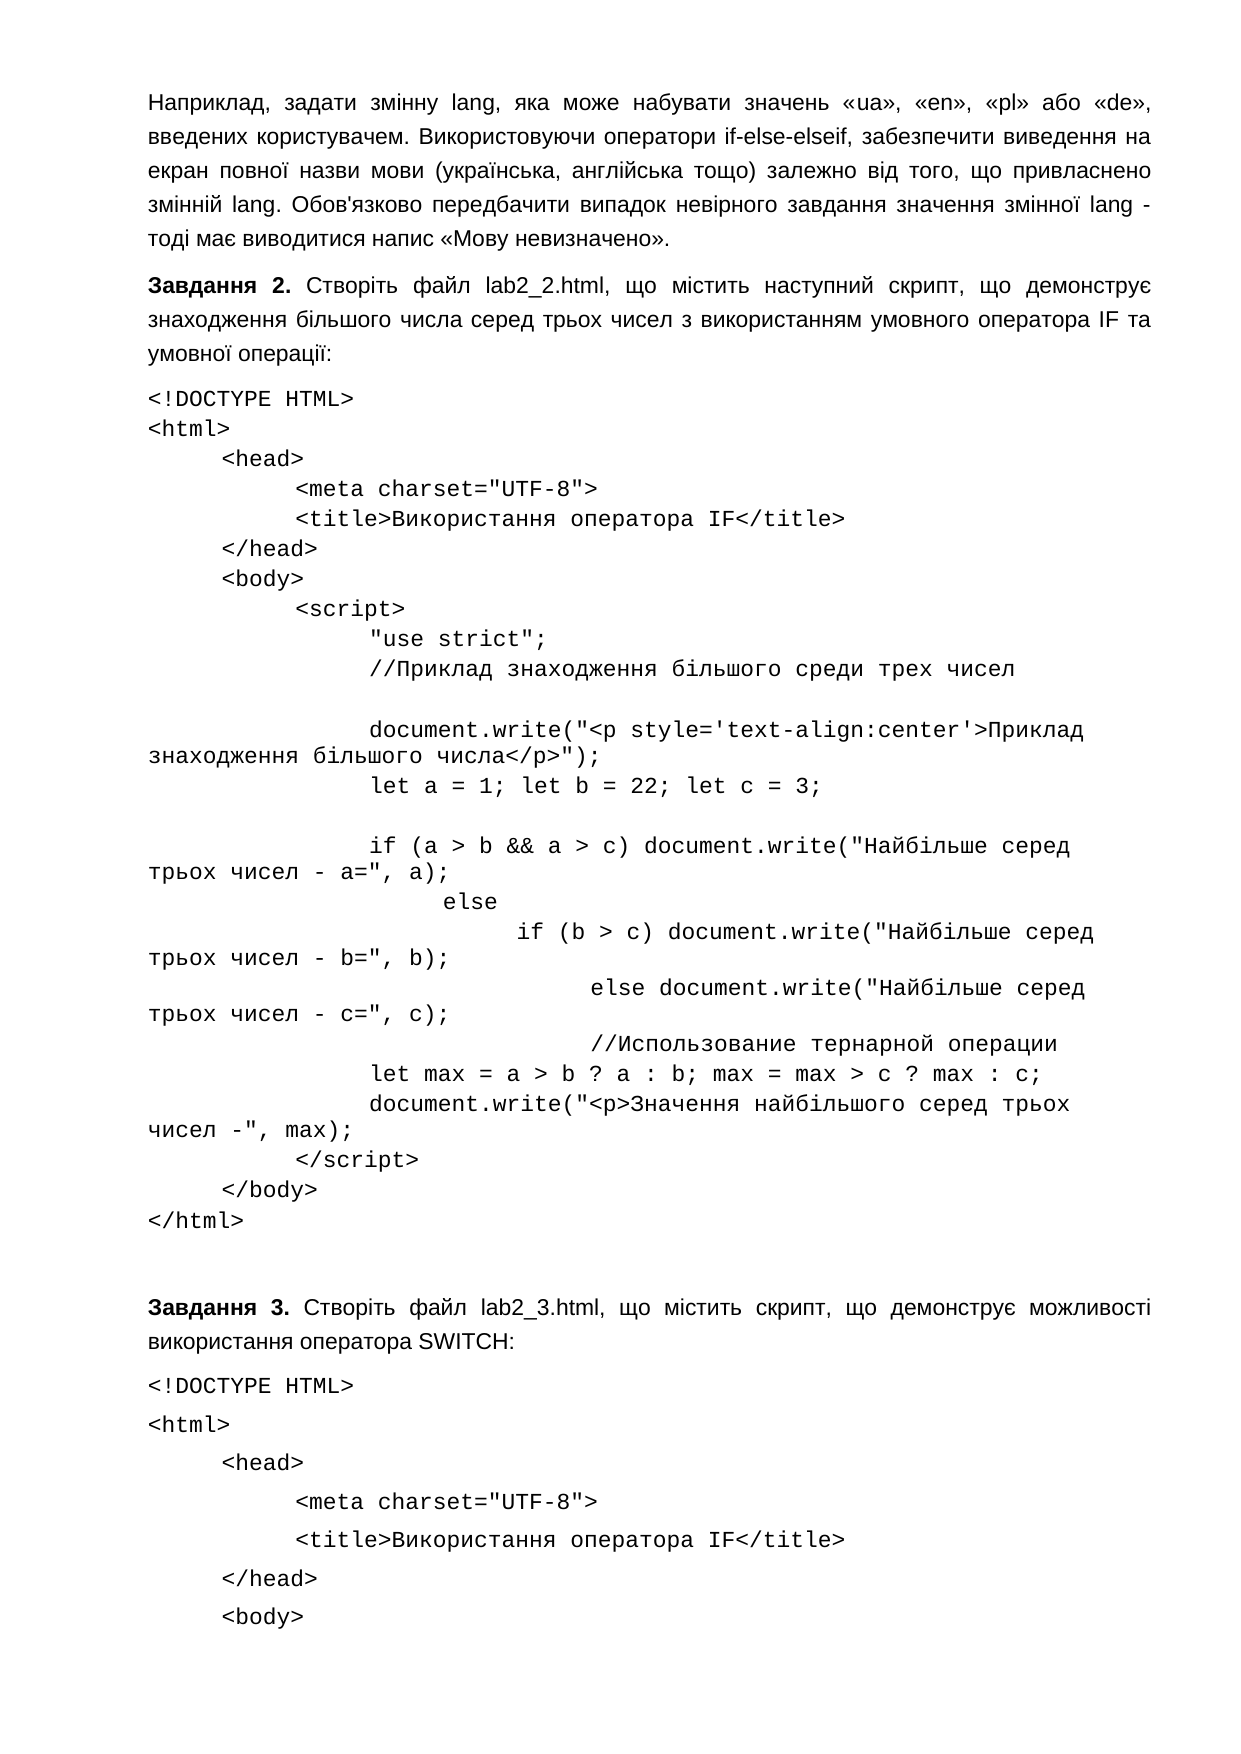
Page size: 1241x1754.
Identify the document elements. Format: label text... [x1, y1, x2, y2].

text <head> [148, 1452, 1152, 1478]
subtitle document.write("<p>Значення найбільшого серед трьох чисел -", max); [148, 1093, 1152, 1144]
subtitle <html> [148, 417, 1152, 443]
subtitle </html> [148, 1209, 1152, 1235]
subtitle "use strict"; [148, 628, 1152, 654]
subtitle let a = 1; let b = 22; let c = 3; [148, 774, 1152, 800]
subtitle document.write("<p style='text-align:center'>Приклад знаходження більшого числа</p>"); [148, 718, 1152, 770]
subtitle <title>Використання оператора IF</title> [148, 507, 1152, 533]
subtitle else document.write("Найбільше серед трьох чисел - c=", c); [148, 976, 1152, 1028]
subtitle <script> [148, 598, 1152, 623]
subtitle if (a > b && a > c) document.write("Найбільше серед трьох чисел - a=", a); [148, 834, 1152, 886]
text <!DOCTYPE HTML> [148, 1375, 1152, 1401]
text </head> [148, 1567, 1152, 1593]
subtitle <meta charset="UTF-8"> [148, 477, 1152, 503]
subtitle </body> [148, 1179, 1152, 1205]
subtitle </head> [148, 537, 1152, 563]
text Наприклад, задати змінну lang, яка може набувати значень «ua», «en», «pl» або «de», введених користувачем. Використовуючи оператори if-else-elseif, забезпечити виведення на екран повної назви мови (українська, англійська тощо) залежно від того, що привласнено змінній lang. Обов'язково передбачити випадок невірного завдання значення змінної lang - тоді має виводитися напис «Мову невизначено». [148, 88, 1152, 252]
subtitle else [148, 890, 1152, 916]
text <html> [148, 1413, 1152, 1439]
subtitle <head> [148, 447, 1152, 473]
subtitle <body> [148, 567, 1152, 593]
subtitle //Приклад знаходження більшого среди трех чисел [148, 658, 1152, 684]
subtitle let max = a > b ? a : b; max = max > c ? max : c; [148, 1063, 1152, 1088]
text <body> [148, 1606, 1152, 1631]
text Завдання 3. Створіть файл lab2_3.html, що містить скрипт, що демонструє можливості використання оператора SWITCH: [148, 1294, 1152, 1354]
subtitle <!DOCTYPE HTML> [148, 387, 1152, 413]
text <meta charset="UTF-8"> [148, 1490, 1152, 1516]
subtitle if (b > c) document.write("Найбільше серед трьох чисел - b=", b); [148, 920, 1152, 972]
text Завдання 2. Створіть файл lab2_2.html, що містить наступний скрипт, що демонструє знаходження більшого числа серед трьох чисел з використанням умовного оператора IF та умовної операції: [148, 272, 1152, 367]
subtitle //Использование тернарной операции [148, 1032, 1152, 1058]
text <title>Використання оператора IF</title> [148, 1529, 1152, 1554]
subtitle </script> [148, 1149, 1152, 1175]
